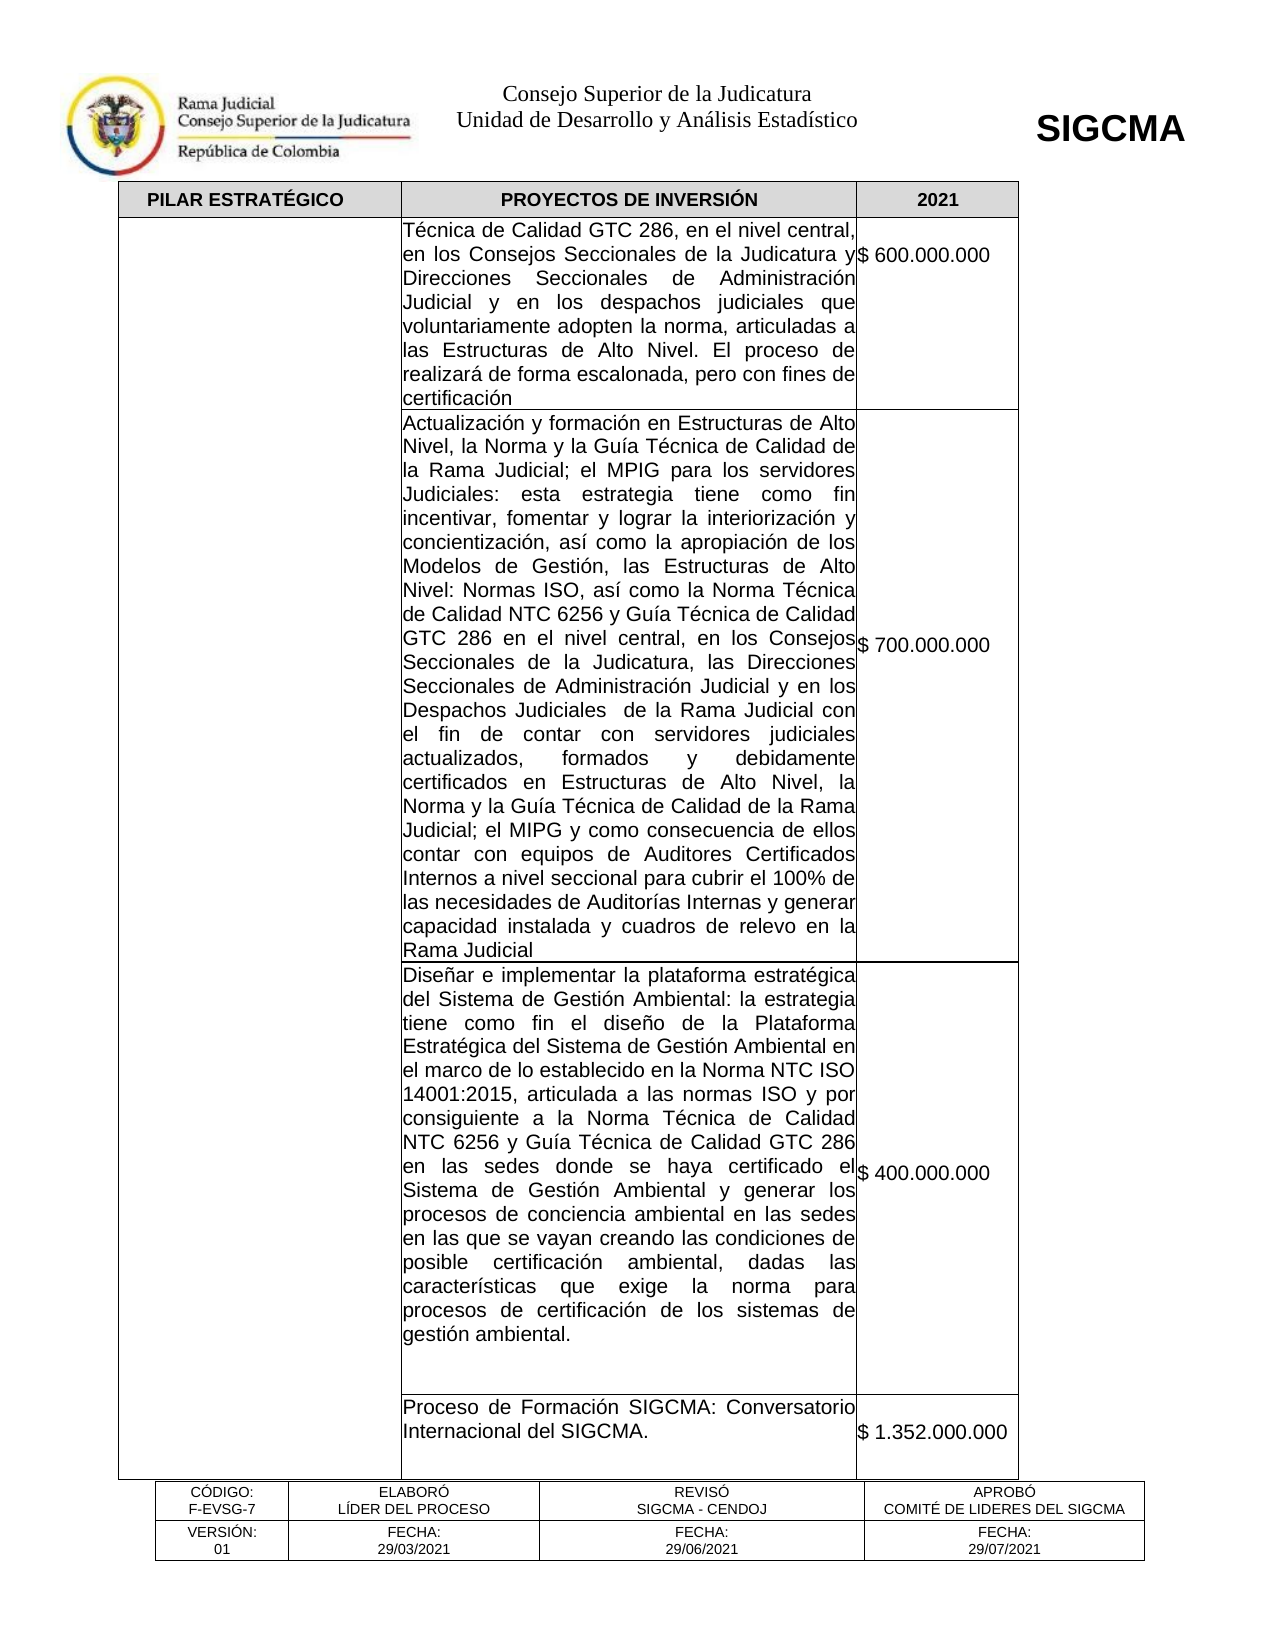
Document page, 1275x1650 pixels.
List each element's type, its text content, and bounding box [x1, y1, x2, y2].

table_header PILAR ESTRATÉGICO [119, 182, 401, 217]
table_header PROYECTOS DE INVERSIÓN [402, 182, 856, 217]
picture [59, 73, 420, 182]
table_cell $ 400.000.000 [857, 963, 1018, 1394]
table_cell $ 600.000.000 [857, 218, 1018, 409]
table_cell $ 700.000.000 [857, 410, 1018, 961]
table_header 2021 [857, 182, 1018, 217]
table_cell Diseñar e implementar la plataforma estratégica del Sistema de Gestión Ambiental: la estrategia tiene como fin el diseño de la Plataforma Estratégica del Sistema de Gestión Ambiental en el marco de lo establecido en la Norma NTC ISO 14001:2015, articulada a las normas ISO y por consiguiente a la Norma Técnica de Calidad NTC 6256 y Guía Técnica de Calidad GTC 286 en las sedes donde se haya certificado el Sistema de Gestión Ambiental y generar los procesos de conciencia ambiental en las sedes en las que se vayan creando las condiciones de posible certificación ambiental, dadas las características que exige la norma para procesos de certificación de los sistemas de gestión ambiental. [402, 963, 856, 1394]
table_cell Proceso de Formación SIGCMA: Conversatorio Internacional del SIGCMA. [402, 1395, 856, 1479]
table_cell Actualización y formación en Estructuras de Alto Nivel, la Norma y la Guía Técnica de Calidad de la Rama Judicial; el MPIG para los servidores Judiciales: esta estrategia tiene como fin incentivar, fomentar y lograr la interiorización y concientización, así como la apropiación de los Modelos de Gestión, las Estructuras de Alto Nivel: Normas ISO, así como la Norma Técnica de Calidad NTC 6256 y Guía Técnica de Calidad GTC 286 en el nivel central, en los Consejos Seccionales de la Judicatura, las Direcciones Seccionales de Administración Judicial y en los Despachos Judiciales de la Rama Judicial con el fin de contar con servidores judiciales actualizados, formados y debidamente certificados en Estructuras de Alto Nivel, la Norma y la Guía Técnica de Calidad de la Rama Judicial; el MIPG y como consecuencia de ellos contar con equipos de Auditores Certificados Internos a nivel seccional para cubrir el 100% de las necesidades de Auditorías Internas y generar capacidad instalada y cuadros de relevo en la Rama Judicial [402, 410, 856, 961]
table_cell $ 1.352.000.000 [857, 1395, 1018, 1479]
